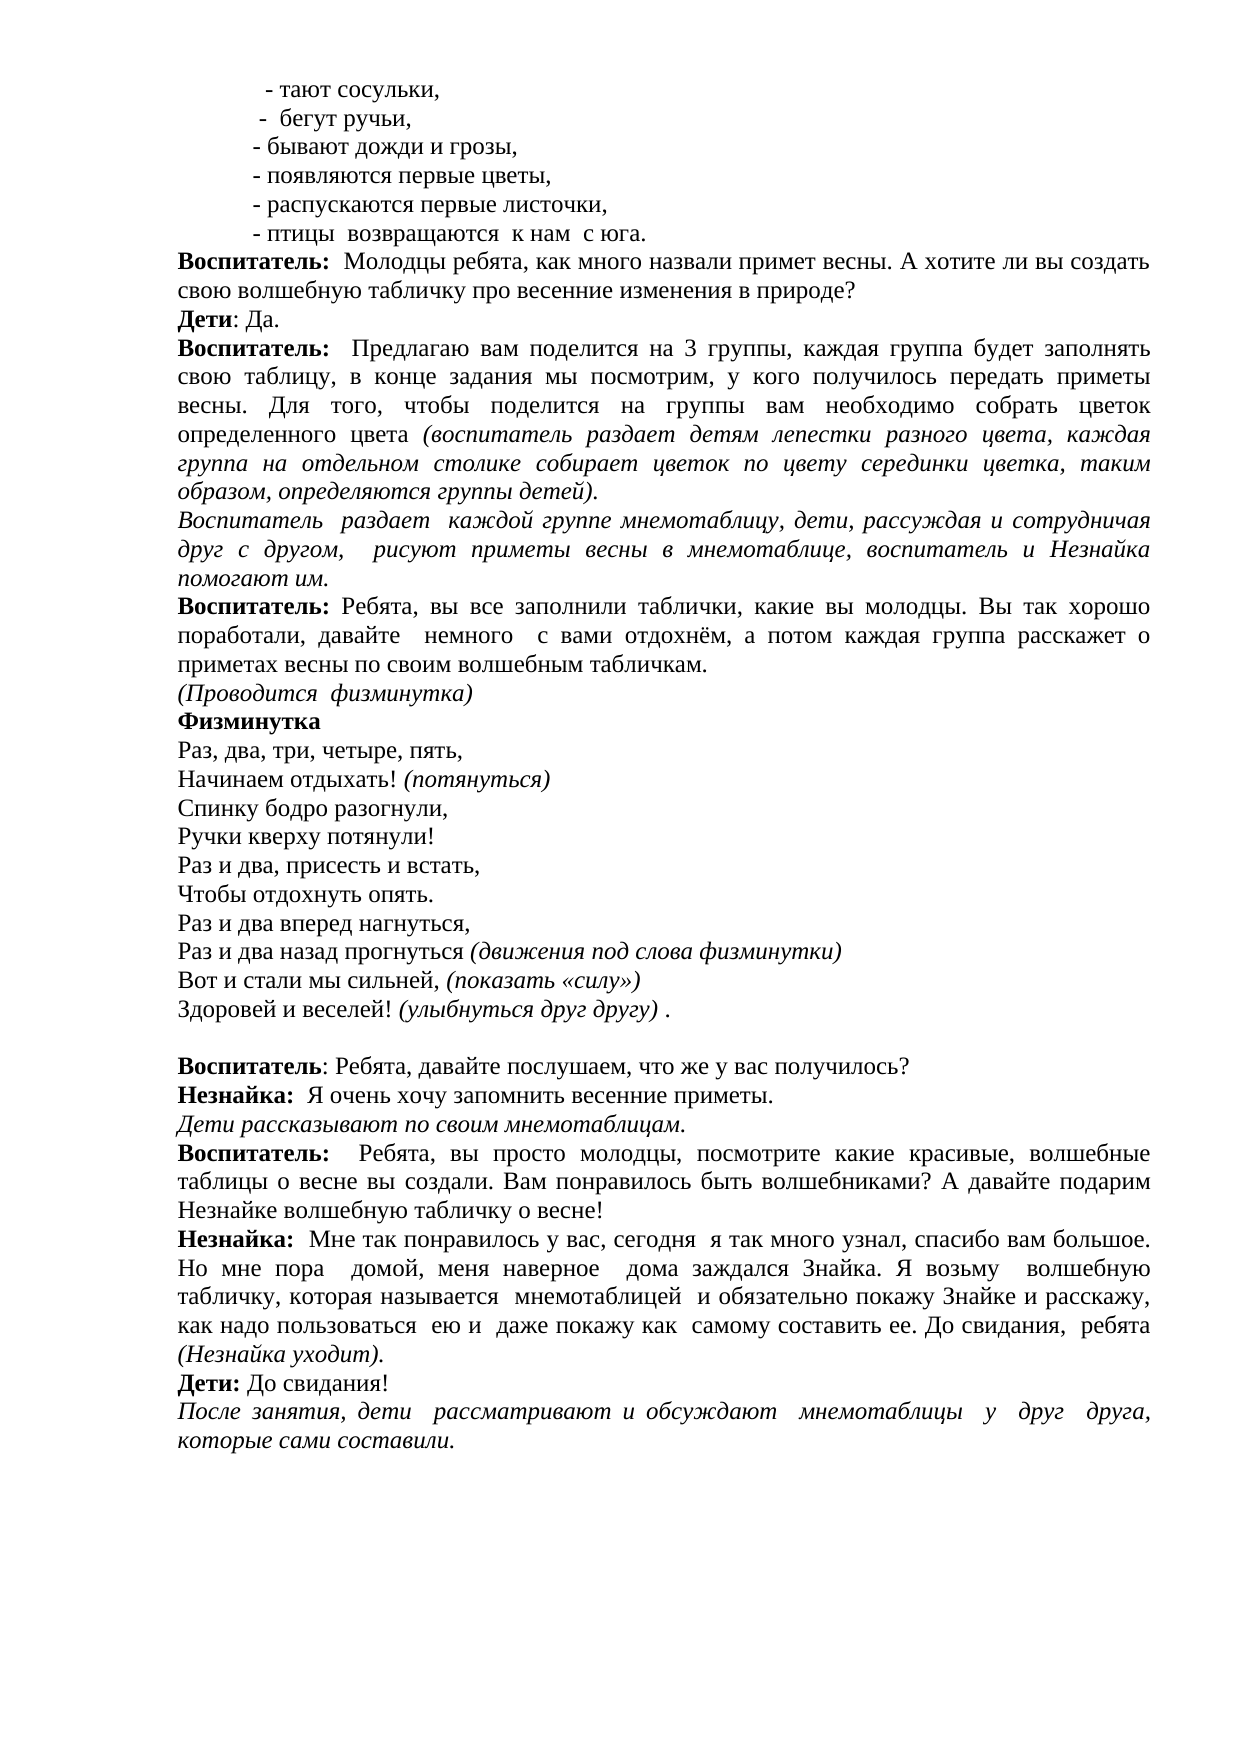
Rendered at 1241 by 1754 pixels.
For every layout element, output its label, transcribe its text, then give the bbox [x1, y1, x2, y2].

text Воспитатель: Ребята, давайте послушаем, что же у вас получилось? [177, 1051, 1152, 1080]
text (Проводится физминутка) [177, 678, 1152, 706]
text - тают сосульки, [177, 74, 1152, 103]
text Ручки кверху потянули! [177, 821, 1152, 850]
text - распускаются первые листочки, [177, 189, 1152, 218]
text Вот и стали мы сильней, (показать «силу») [177, 965, 1152, 994]
text Раз и два, присесть и встать, [177, 850, 1152, 879]
text Здоровей и веселей! (улыбнуться друг другу) . [177, 994, 1152, 1023]
text Спинку бодро разогнули, [177, 793, 1152, 821]
text - птицы возвращаются к нам с юга. [177, 218, 1152, 246]
text Незнайка: Мне так понравилось у вас, сегодня я так много узнал, спасибо вам большое. Но мне пора домой, меня наверное дома заждался Знайка. Я возьму волшебную табличку, которая называется мнемотаблицей и обязательно покажу Знайке и расскажу, как надо пользоваться ею и даже покажу как самому составить ее. До свидания, ребята (Незнайка уходит). [177, 1224, 1152, 1368]
text Физминутка [177, 706, 1152, 735]
text - бегут ручьи, [177, 103, 1152, 131]
text Начинаем отдыхать! (потянуться) [177, 764, 1152, 793]
text - бывают дожди и грозы, [177, 131, 1152, 160]
text После занятия, дети рассматривают и обсуждают мнемотаблицы у друг друга, которые сами составили. [177, 1396, 1152, 1454]
text Раз, два, три, четыре, пять, [177, 735, 1152, 764]
text Чтобы отдохнуть опять. [177, 879, 1152, 908]
text Раз и два вперед нагнуться, [177, 908, 1152, 936]
text Воспитатель: Ребята, вы просто молодцы, посмотрите какие красивые, волшебные таблицы о весне вы создали. Вам понравилось быть волшебниками? А давайте подарим Незнайке волшебную табличку о весне! [177, 1138, 1152, 1224]
text Воспитатель: Ребята, вы все заполнили таблички, какие вы молодцы. Вы так хорошо поработали, давайте немного с вами отдохнём, а потом каждая группа расскажет о приметах весны по своим волшебным табличкам. [177, 591, 1152, 678]
text Раз и два назад прогнуться (движения под слова физминутки) [177, 936, 1152, 965]
text Дети: До свидания! [177, 1368, 1152, 1396]
text Дети: Да. [177, 304, 1152, 333]
text Воспитатель: Предлагаю вам поделится на 3 группы, каждая группа будет заполнять свою таблицу, в конце задания мы посмотрим, у кого получилось передать приметы весны. Для того, чтобы поделится на группы вам необходимо собрать цветок определенного цвета (воспитатель раздает детям лепестки разного цвета, каждая группа на отдельном столике собирает цветок по цвету серединки цветка, таким образом, определяются группы детей). [177, 333, 1152, 505]
text Воспитатель раздает каждой группе мнемотаблицу, дети, рассуждая и сотрудничая друг с другом, рисуют приметы весны в мнемотаблице, воспитатель и Незнайка помогают им. [177, 505, 1152, 591]
text - появляются первые цветы, [177, 160, 1152, 189]
text Воспитатель: Молодцы ребята, как много назвали примет весны. А хотите ли вы создать свою волшебную табличку про весенние изменения в природе? [177, 246, 1152, 304]
text Незнайка: Я очень хочу запомнить весенние приметы. [177, 1080, 1152, 1109]
text Дети рассказывают по своим мнемотаблицам. [177, 1109, 1152, 1138]
